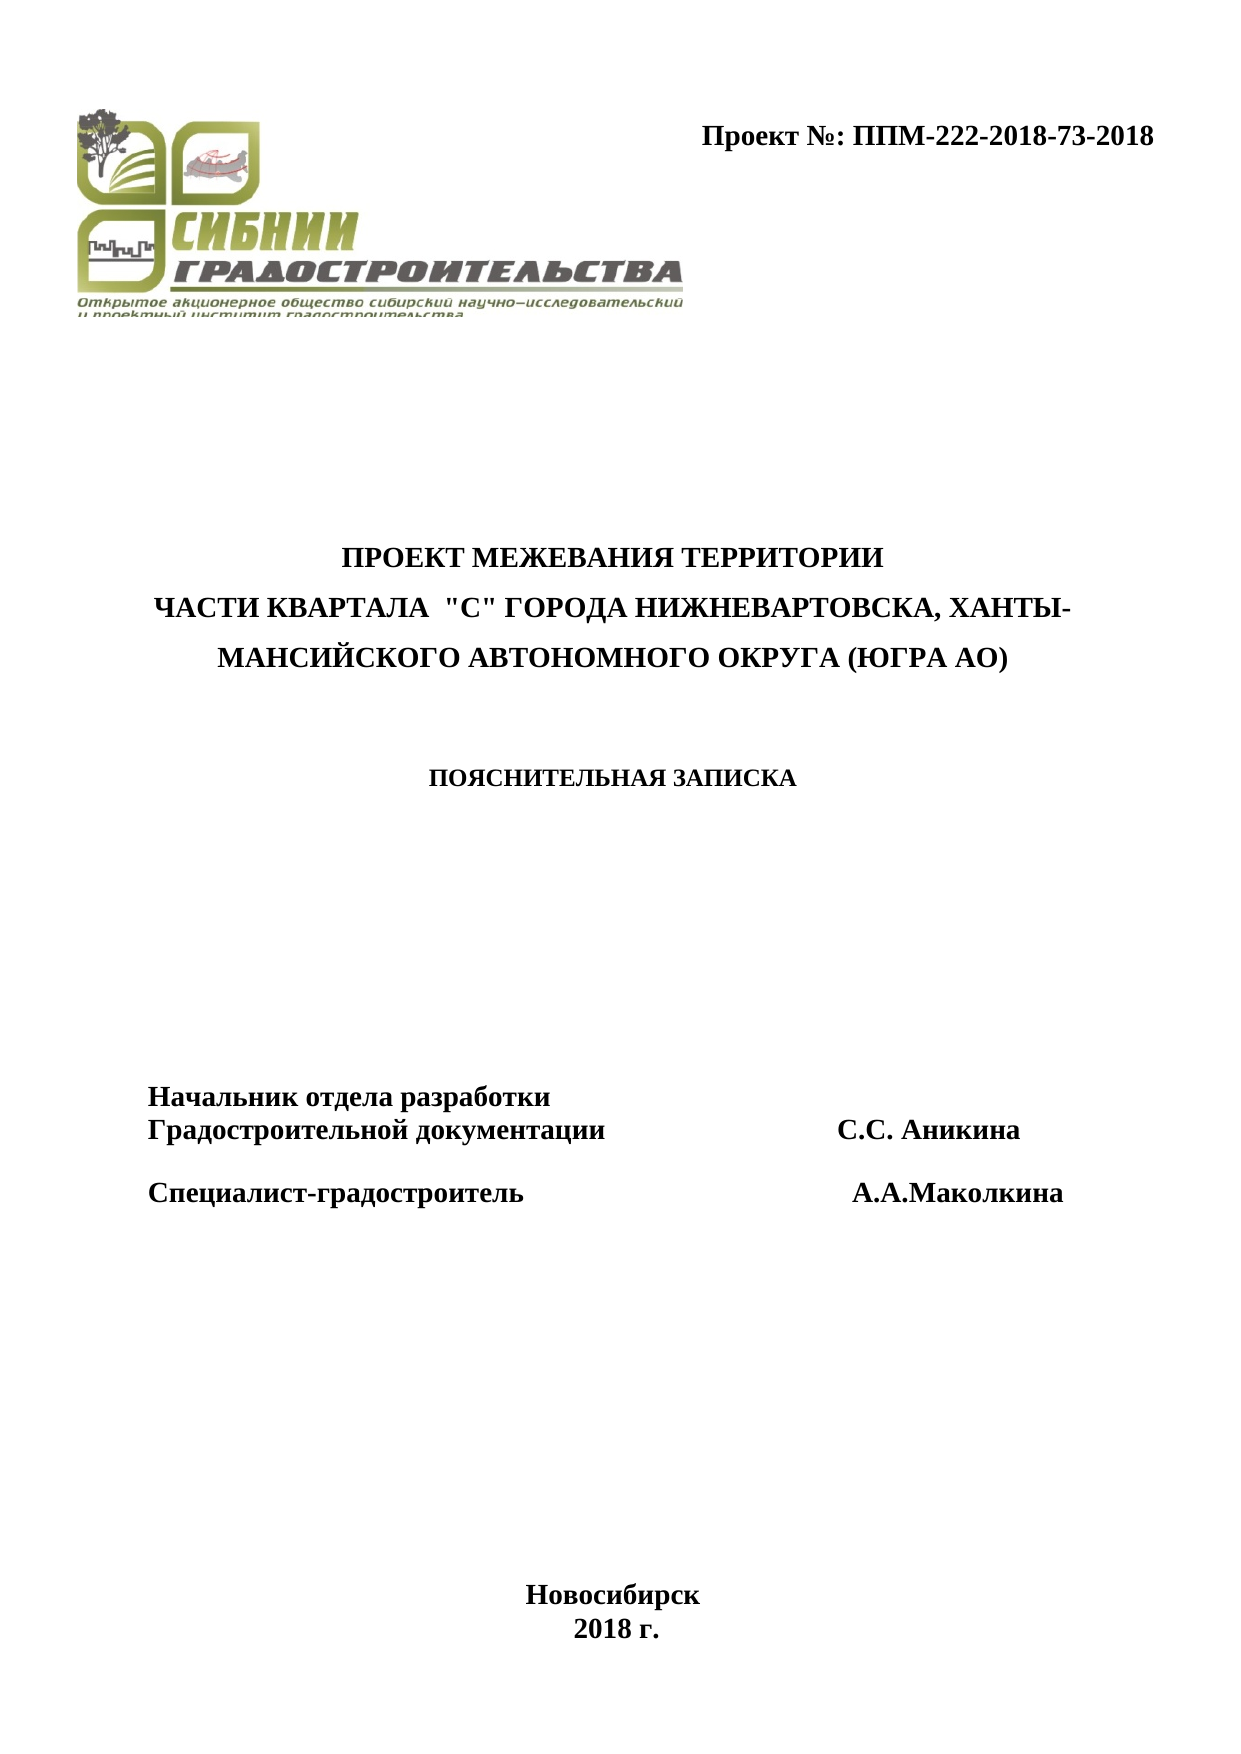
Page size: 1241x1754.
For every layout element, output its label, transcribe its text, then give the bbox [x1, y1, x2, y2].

text Начальник отдела разработки [148, 1079, 1078, 1112]
text Проект №: ППМ-222-2018-73-2018 [683, 118, 1196, 152]
text 2018 г. [148, 1611, 1078, 1644]
text Специалист-градостроитель А.А.Маколкина [148, 1175, 1078, 1208]
text Градостроительной документации С.С. Аникина [148, 1112, 1078, 1146]
text ПРОЕКТ МЕЖЕВАНИЯ ТЕРРИТОРИИ [148, 540, 1078, 573]
text Новосибирск [148, 1577, 1078, 1611]
picture [77, 109, 683, 316]
text ПОЯСНИТЕЛЬНАЯ ЗАПИСКА [148, 763, 1078, 791]
text ЧАСТИ КВАРТАЛА "С" ГОРОДА НИЖНЕВАРТОВСКА, ХАНТЫ-МАНСИЙСКОГО АВТОНОМНОГО ОКРУГА (ЮГРА АО) [148, 590, 1078, 674]
